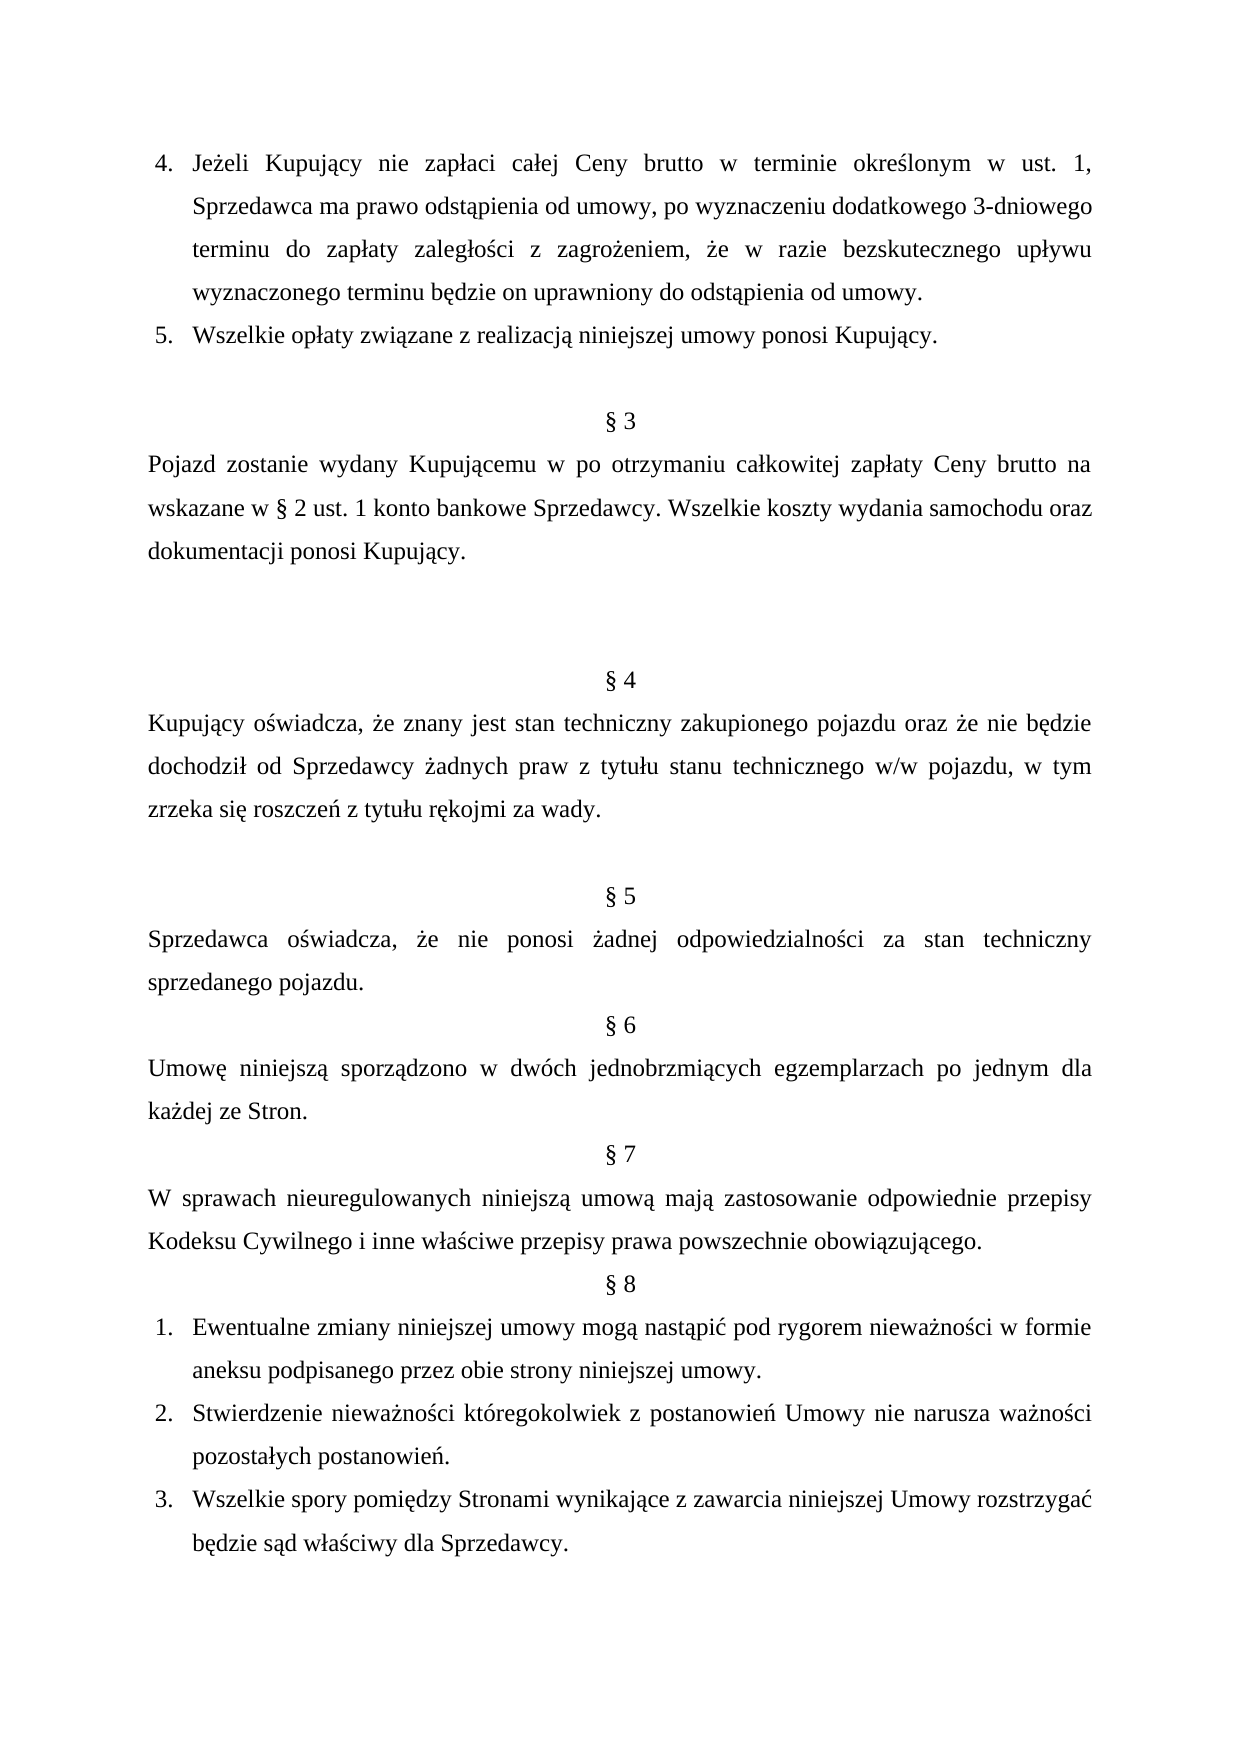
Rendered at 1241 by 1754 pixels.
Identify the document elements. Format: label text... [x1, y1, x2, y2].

list Wszelkie opłaty związane z realizacją niniejszej umowy ponosi Kupujący. [154, 320, 1093, 349]
text W sprawach nieuregulowanych niniejszą umową mają zastosowanie odpowiednie przepisy Kodeksu Cywilnego i inne właściwe przepisy prawa powszechnie obowiązującego. [148, 1183, 1093, 1254]
text Umowę niniejszą sporządzono w dwóch jednobrzmiących egzemplarzach po jednym dla każdej ze Stron. [148, 1053, 1093, 1125]
list Ewentualne zmiany niniejszej umowy mogą nastąpić pod rygorem nieważności w formie aneksu podpisanego przez obie strony niniejszej umowy. [154, 1312, 1093, 1384]
list Wszelkie spory pomiędzy Stronami wynikające z zawarcia niniejszej Umowy rozstrzygać będzie sąd właściwy dla Sprzedawcy. [154, 1484, 1093, 1556]
list Stwierdzenie nieważności któregokolwiek z postanowień Umowy nie narusza ważności pozostałych postanowień. [154, 1398, 1093, 1470]
text § 8 [148, 1269, 1093, 1298]
text § 7 [148, 1139, 1093, 1168]
text Kupujący oświadcza, że znany jest stan techniczny zakupionego pojazdu oraz że nie będzie dochodził od Sprzedawcy żadnych praw z tytułu stanu technicznego w/w pojazdu, w tym zrzeka się roszczeń z tytułu rękojmi za wady. [148, 708, 1093, 823]
text Pojazd zostanie wydany Kupującemu w po otrzymaniu całkowitej zapłaty Ceny brutto na wskazane w § 2 ust. 1 konto bankowe Sprzedawcy. Wszelkie koszty wydania samochodu oraz dokumentacji ponosi Kupujący. [148, 449, 1093, 564]
text § 5 [148, 881, 1093, 909]
text Sprzedawca oświadcza, że nie ponosi żadnej odpowiedzialności za stan techniczny sprzedanego pojazdu. [148, 924, 1093, 996]
text § 4 [148, 665, 1093, 694]
list Jeżeli Kupujący nie zapłaci całej Ceny brutto w terminie określonym w ust. 1, Sprzedawca ma prawo odstąpienia od umowy, po wyznaczeniu dodatkowego 3-dniowego terminu do zapłaty zaległości z zagrożeniem, że w razie bezskutecznego upływu wyznaczonego terminu będzie on uprawniony do odstąpienia od umowy. [154, 148, 1093, 306]
text § 6 [148, 1010, 1093, 1039]
text § 3 [148, 406, 1093, 435]
